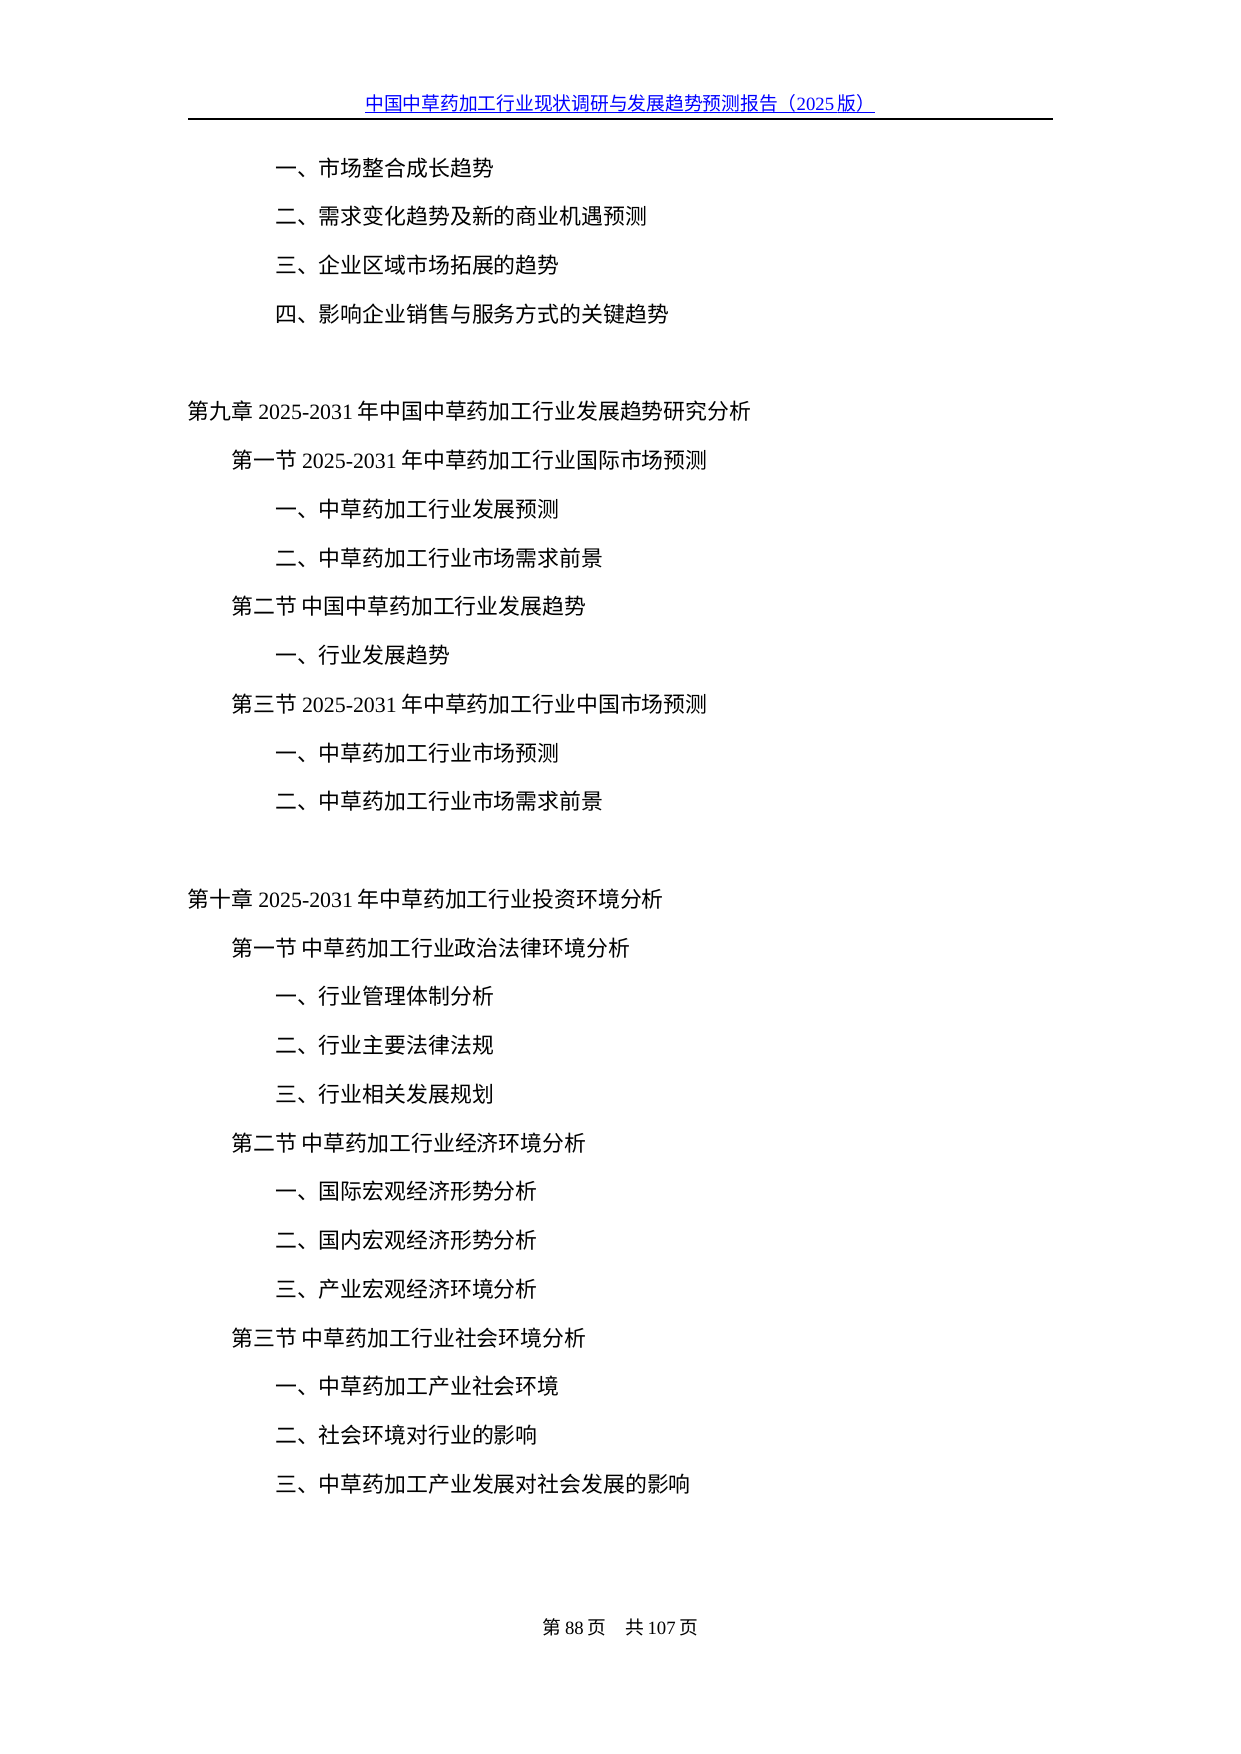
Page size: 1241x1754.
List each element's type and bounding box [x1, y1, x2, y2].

text [187, 150, 1053, 1499]
